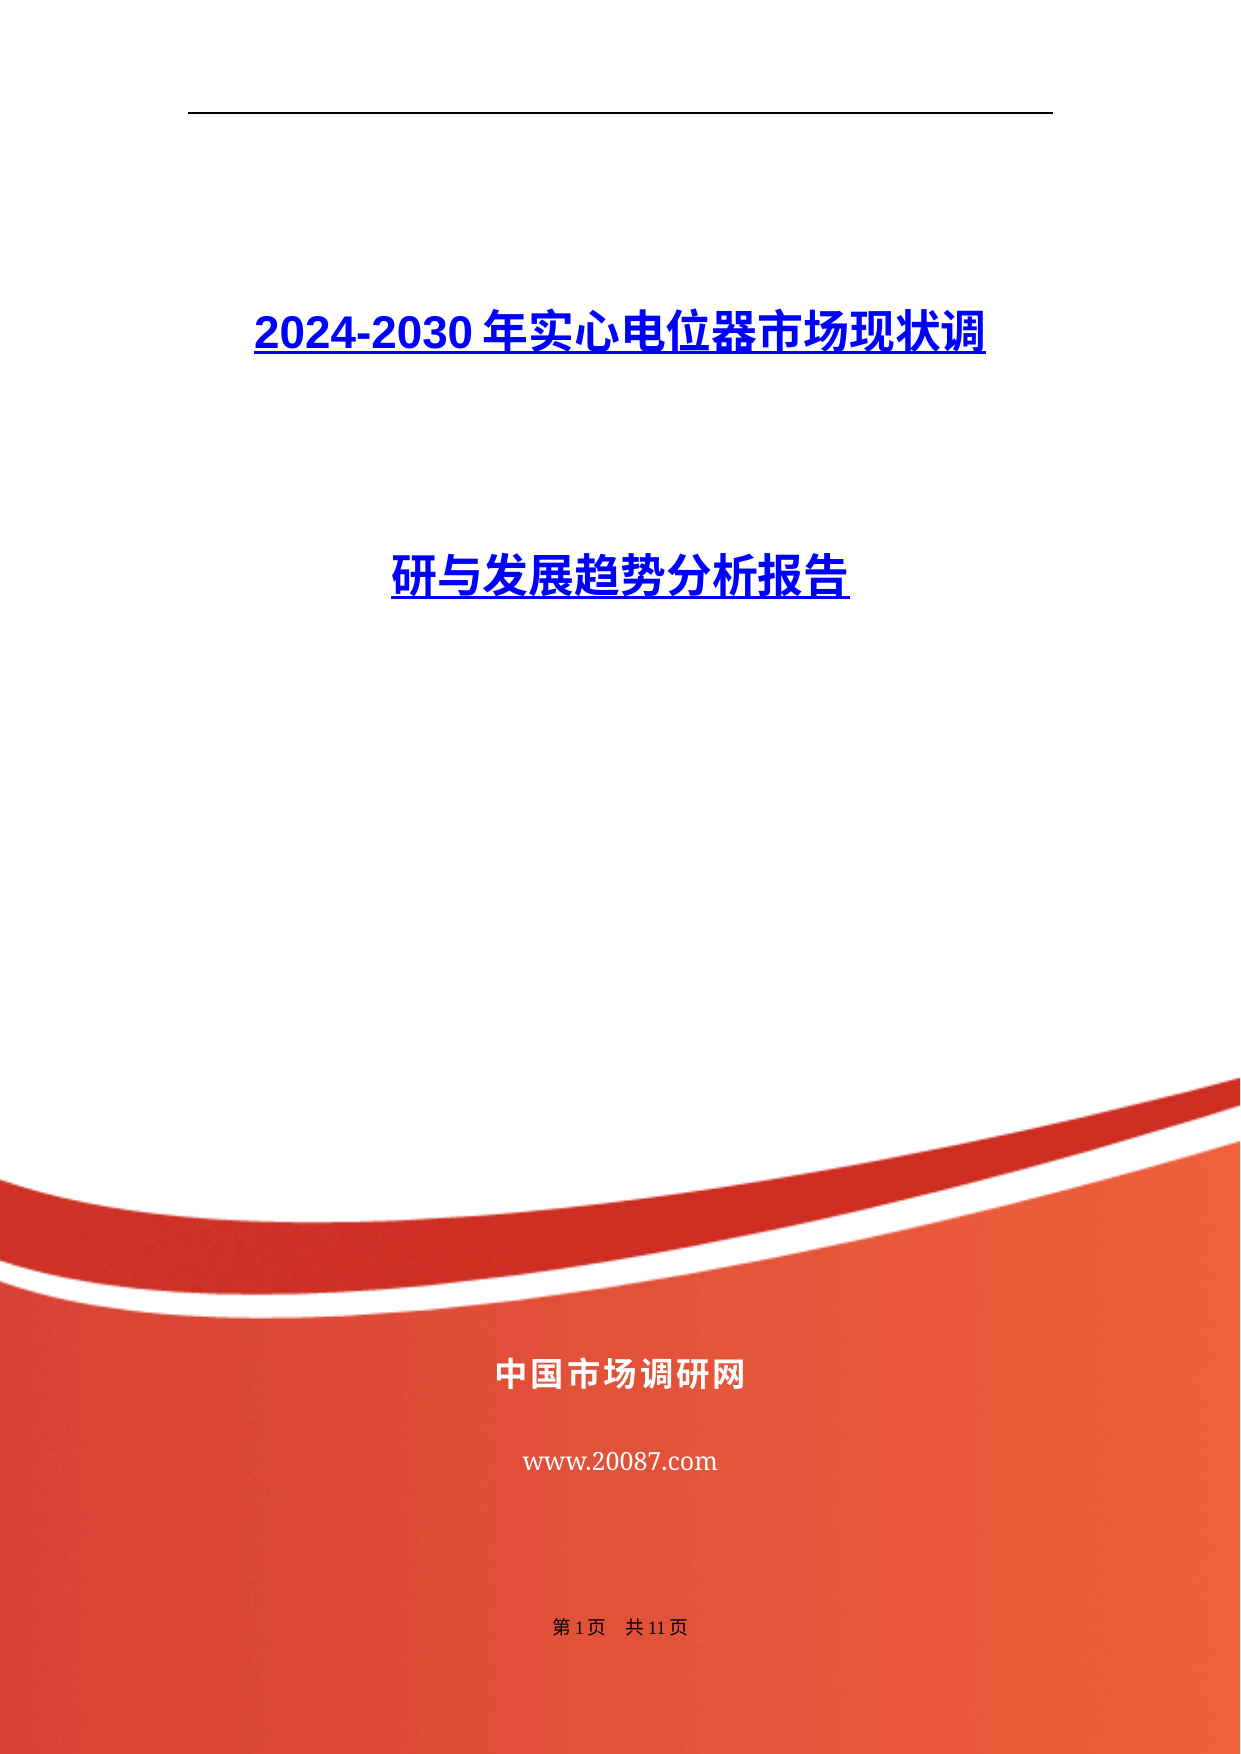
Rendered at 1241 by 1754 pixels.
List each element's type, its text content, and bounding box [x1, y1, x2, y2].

picture [0, 1006, 1241, 1754]
table_header 2024-2030年实心电位器市场现状调研与发展趋势分析报告 [188, 207, 1053, 773]
text www.20087.com [187, 1428, 1053, 1493]
subtitle 中国市场调研网 [187, 1339, 1053, 1404]
